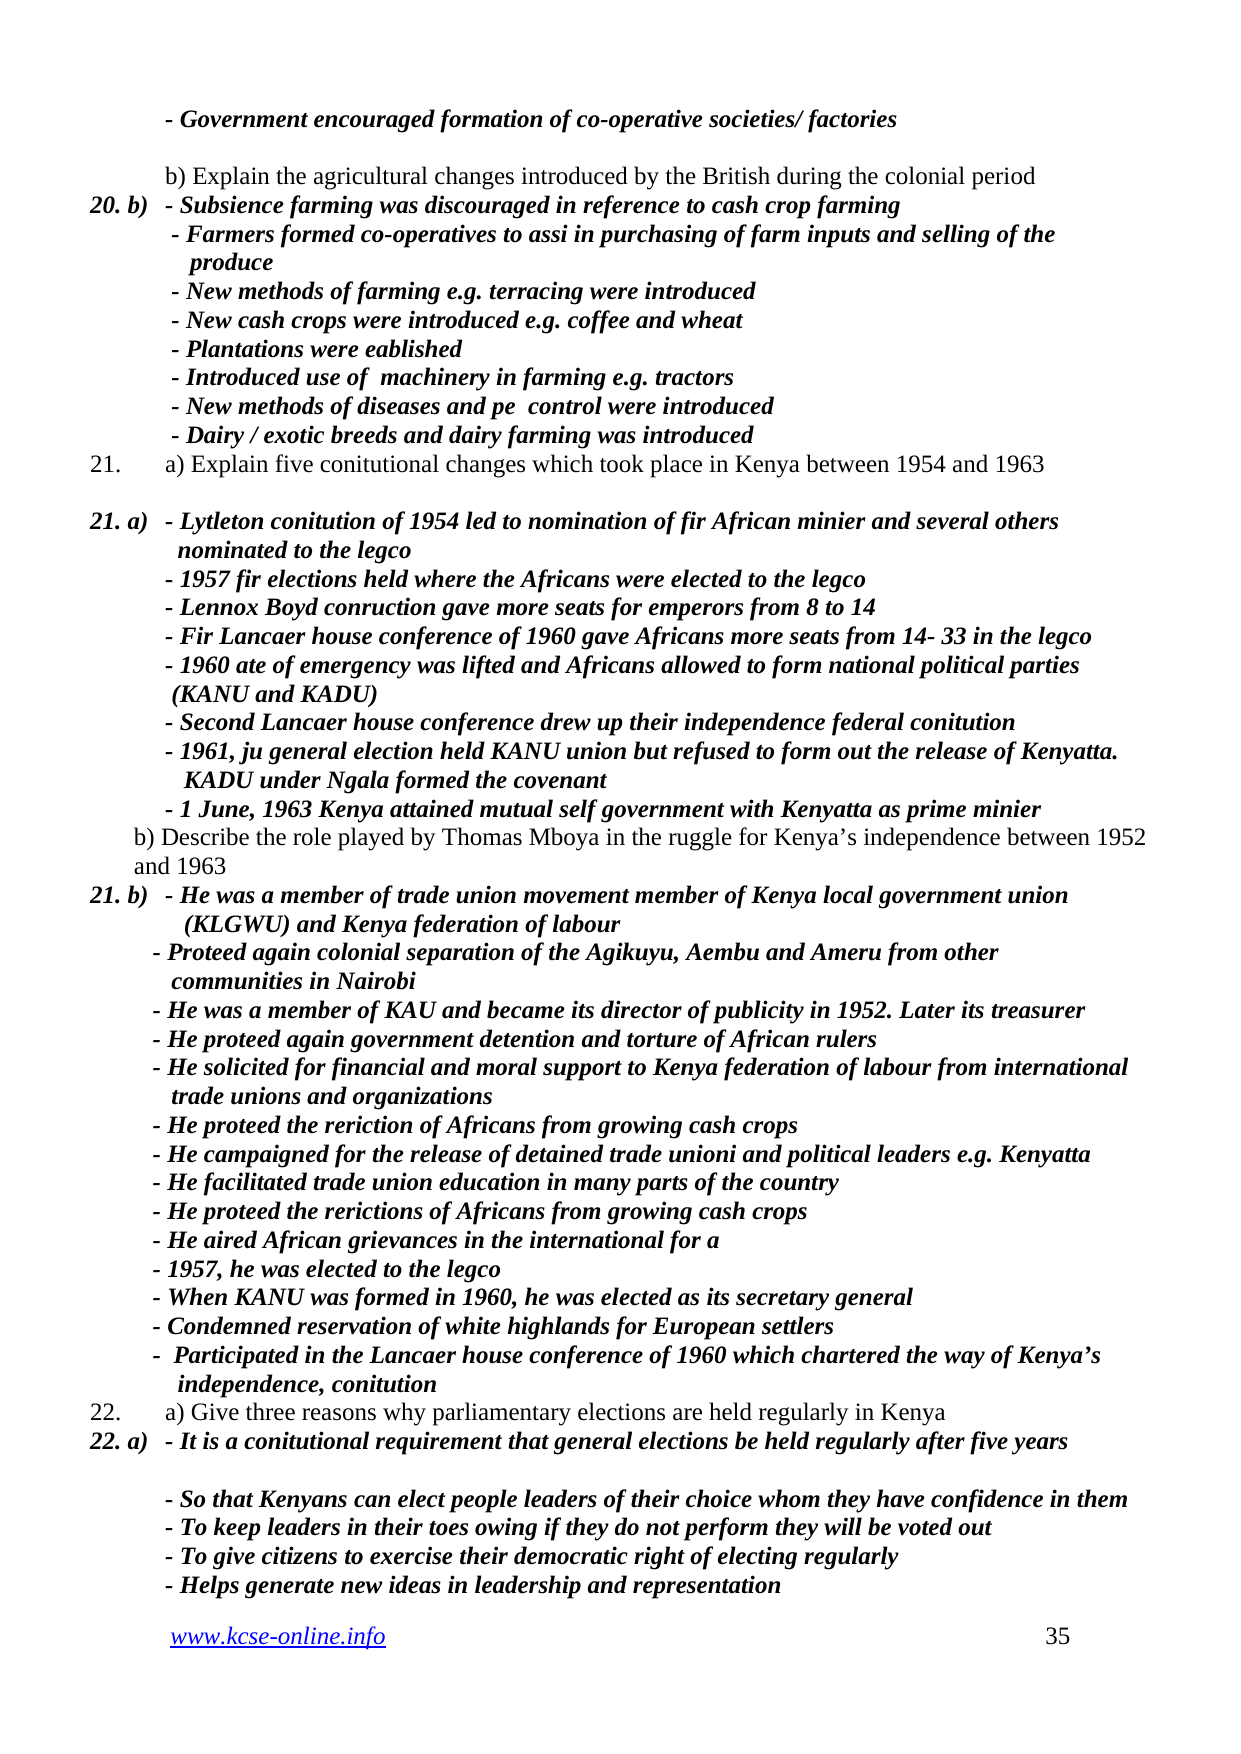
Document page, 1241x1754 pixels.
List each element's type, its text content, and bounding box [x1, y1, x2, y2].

text - Second Lancaer house conference drew up their independence federal conitution [96, 707, 1150, 736]
text - Fir Lancaer house conference of 1960 gave Africans more seats from 14- 33 in the legco [96, 621, 1150, 650]
text (KLGWU) and Kenya federation of labour [90, 909, 1150, 937]
text - So that Kenyans can elect people leaders of their choice whom they have confidence in them [165, 1484, 1150, 1512]
text - New methods of farming e.g. terracing were introduced [171, 276, 1150, 305]
text - 1957 fir elections held where the Africans were elected to the legco [96, 564, 1150, 592]
text 20. b) - Subsience farming was discouraged in reference to cash crop farming [90, 190, 1150, 219]
text independence, conitution [152, 1369, 1150, 1397]
text - He facilitated trade union education in many parts of the country [152, 1167, 1150, 1196]
text - He was a member of KAU and became its director of publicity in 1952. Later its treasurer [152, 995, 1150, 1024]
text communities in Nairobi [152, 966, 1150, 995]
text b) Explain the agricultural changes introduced by the British during the colonial period [165, 161, 1150, 190]
text 21. a) - Lytleton conitution of 1954 led to nomination of fir African minier and several others [90, 506, 1150, 535]
text - Proteed again colonial separation of the Agikuyu, Aembu and Ameru from other [152, 937, 1150, 966]
text - 1960 ate of emergency was lifted and Africans allowed to form national political parties [96, 650, 1150, 679]
text - Helps generate new ideas in leadership and representation [165, 1570, 1150, 1599]
text - New cash crops were introduced e.g. coffee and wheat [171, 305, 1150, 334]
text - Condemned reservation of white highlands for European settlers [152, 1311, 1150, 1340]
text - Participated in the Lancaer house conference of 1960 which chartered the way of Kenya’s [152, 1340, 1150, 1369]
text - 1 June, 1963 Kenya attained mutual self government with Kenyatta as prime minier [96, 794, 1150, 822]
text produce [171, 247, 1150, 276]
text - Government encouraged formation of co-operative societies/ factories [165, 104, 1150, 132]
text 21. b) - He was a member of trade union movement member of Kenya local government union [90, 880, 1150, 909]
text - Farmers formed co-operatives to assi in purchasing of farm inputs and selling of the [171, 219, 1150, 247]
text KADU under Ngala formed the covenant [96, 765, 1150, 794]
text - Introduced use of machinery in farming e.g. tractors [171, 362, 1150, 391]
text (KANU and KADU) [96, 679, 1150, 707]
text - To give citizens to exercise their democratic right of electing regularly [165, 1541, 1150, 1570]
text 22. a) - It is a conitutional requirement that general elections be held regularly after five years [90, 1426, 1150, 1455]
text - Lennox Boyd conruction gave more seats for emperors from 8 to 14 [96, 592, 1150, 621]
text - To keep leaders in their toes owing if they do not perform they will be voted out [165, 1512, 1150, 1541]
text - He solicited for financial and moral support to Kenya federation of labour from international [152, 1052, 1150, 1081]
text - 1961, ju general election held KANU union but refused to form out the release of Kenyatta. [96, 736, 1150, 765]
text - He proteed the reriction of Africans from growing cash crops [152, 1110, 1150, 1139]
text - He proteed again government detention and torture of African rulers [152, 1024, 1150, 1052]
text trade unions and organizations [152, 1081, 1150, 1110]
text 22. a) Give three reasons why parliamentary elections are held regularly in Kenya [90, 1397, 1150, 1426]
text - New methods of diseases and pe control were introduced [171, 391, 1150, 420]
text b) Describe the role played by Thomas Mboya in the ruggle for Kenya’s independence between 1952 and 1963 [134, 822, 1150, 880]
text 21. a) Explain five conitutional changes which took place in Kenya between 1954 and 1963 [90, 449, 1150, 477]
text nominated to the legco [96, 535, 1150, 564]
text - 1957, he was elected to the legco [152, 1254, 1150, 1282]
text - He aired African grievances in the international for a [152, 1225, 1150, 1254]
text - Dairy / exotic breeds and dairy farming was introduced [171, 420, 1150, 449]
text - When KANU was formed in 1960, he was elected as its secretary general [152, 1282, 1150, 1311]
text - Plantations were eablished [171, 334, 1150, 362]
text - He proteed the rerictions of Africans from growing cash crops [152, 1196, 1150, 1225]
text - He campaigned for the release of detained trade unioni and political leaders e.g. Kenyatta [152, 1139, 1150, 1167]
